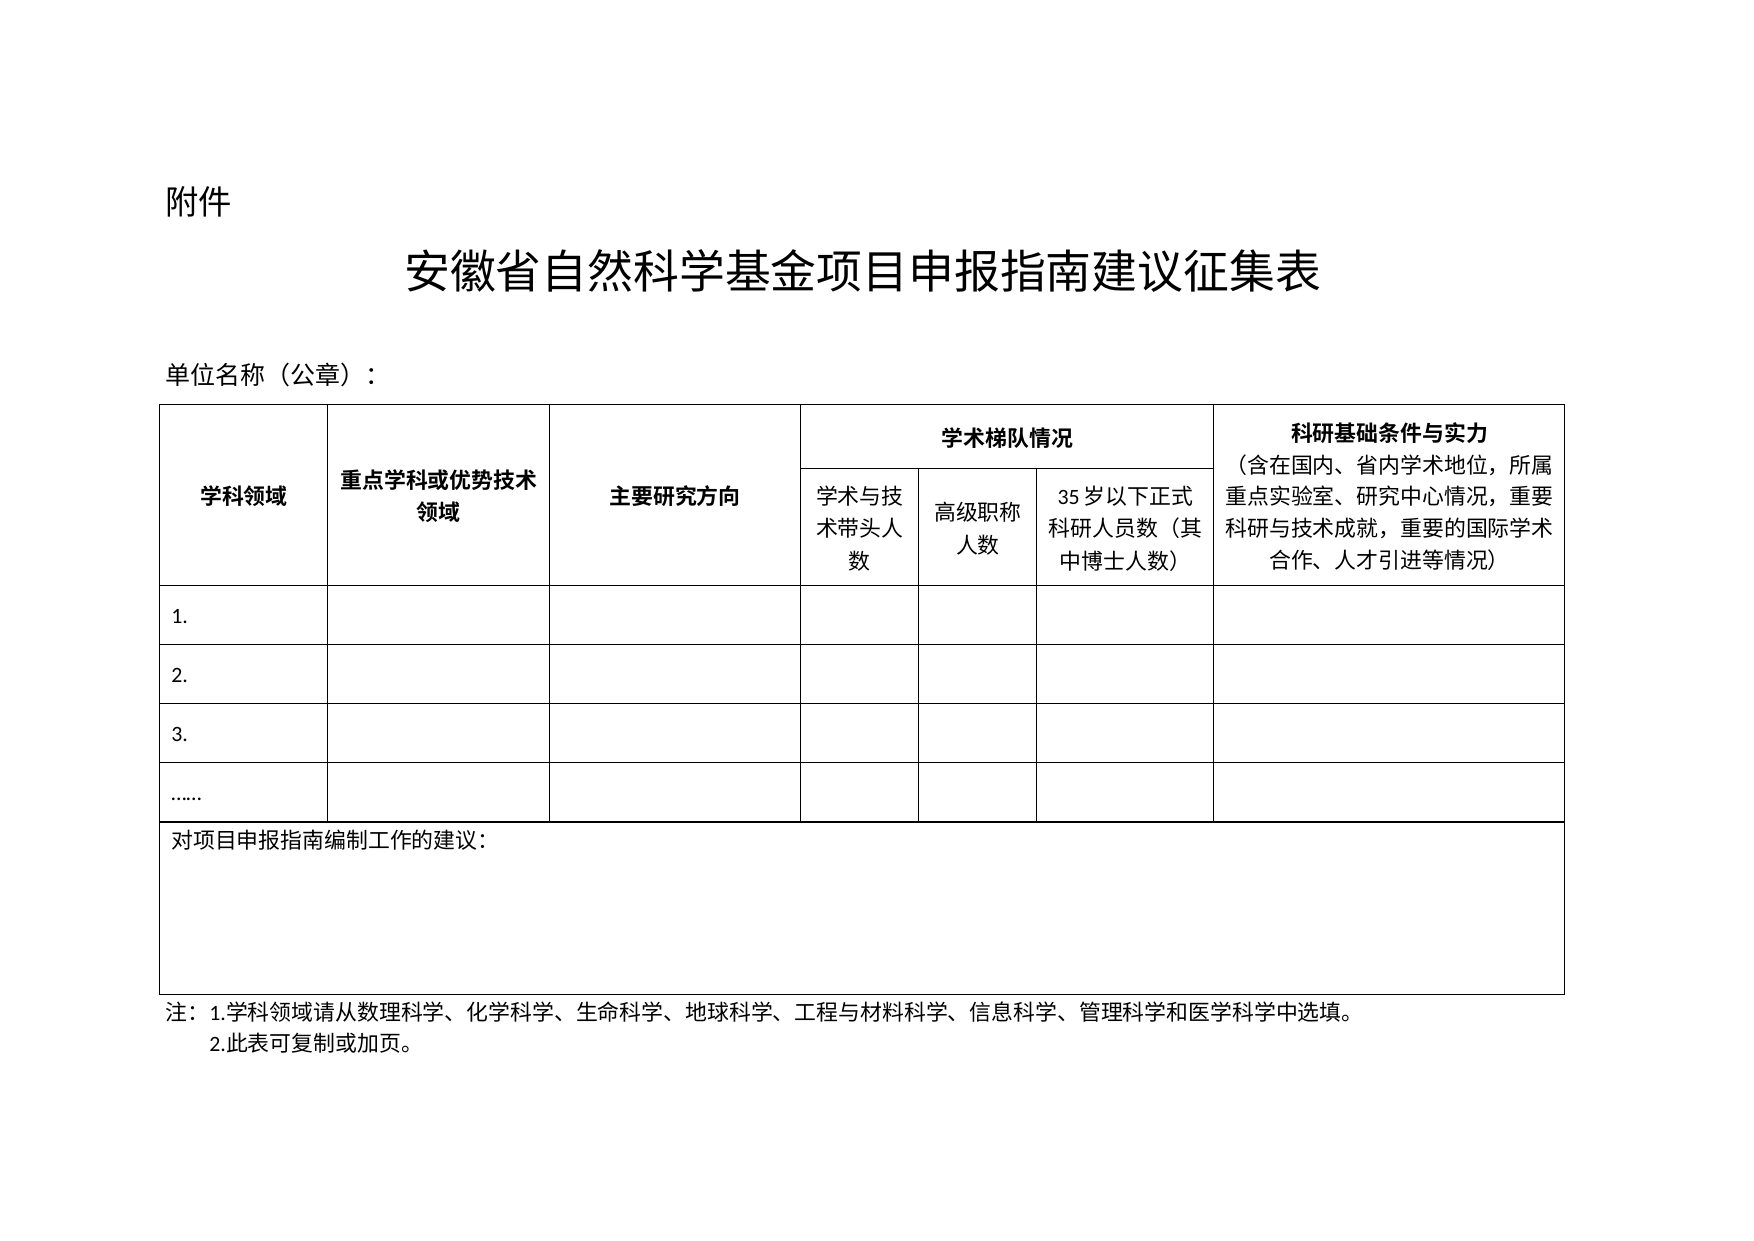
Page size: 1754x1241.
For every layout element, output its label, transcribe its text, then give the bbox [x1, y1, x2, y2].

table_cell [1037, 704, 1213, 762]
table_header 学术梯队情况 [801, 405, 1213, 468]
table_cell [919, 645, 1036, 703]
table_cell [1214, 704, 1564, 762]
table_cell [1214, 763, 1564, 821]
table_cell [550, 704, 800, 762]
table_header 学科领域 [160, 405, 327, 585]
table_cell [919, 704, 1036, 762]
table_cell 35岁以下正式科研人员数（其中博士人数） [1037, 469, 1213, 585]
text 2.此表可复制或加页。 [165, 1026, 1559, 1058]
table_cell [919, 763, 1036, 821]
table_header 科研基础条件与实力 （含在国内、省内学术地位，所属重点实验室、研究中心情况，重要科研与技术成就，重要的国际学术合作、人才引进等情况） [1214, 405, 1564, 585]
table_cell [1214, 586, 1564, 644]
table_cell 高级职称人数 [919, 469, 1036, 585]
table_cell [328, 704, 549, 762]
table_header 重点学科或优势技术领域 [328, 405, 549, 585]
table_cell 对项目申报指南编制工作的建议： [160, 823, 1564, 993]
table_cell [328, 763, 549, 821]
table_cell 1. [160, 586, 327, 644]
text 附件 [165, 165, 1559, 227]
text 单位名称（公章）： [165, 355, 1559, 392]
table_cell [1214, 645, 1564, 703]
table_cell 学术与技术带头人数 [801, 469, 918, 585]
table_cell [550, 645, 800, 703]
table_cell [550, 763, 800, 821]
table_cell [328, 586, 549, 644]
table_cell [801, 645, 918, 703]
table_cell [919, 586, 1036, 644]
table_cell [328, 645, 549, 703]
table_cell 3. [160, 704, 327, 762]
table_header 主要研究方向 [550, 405, 800, 585]
table_cell …… [160, 763, 327, 821]
table_cell [1037, 763, 1213, 821]
table_cell [1037, 645, 1213, 703]
table_cell [550, 586, 800, 644]
text 安徽省自然科学基金项目申报指南建议征集表 [165, 239, 1559, 301]
table_cell 2. [160, 645, 327, 703]
table_cell [1037, 586, 1213, 644]
table_cell [801, 763, 918, 821]
table_cell [801, 704, 918, 762]
table_cell [801, 586, 918, 644]
text 注：1.学科领域请从数理科学、化学科学、生命科学、地球科学、工程与材料科学、信息科学、管理科学和医学科学中选填。 [165, 995, 1559, 1026]
